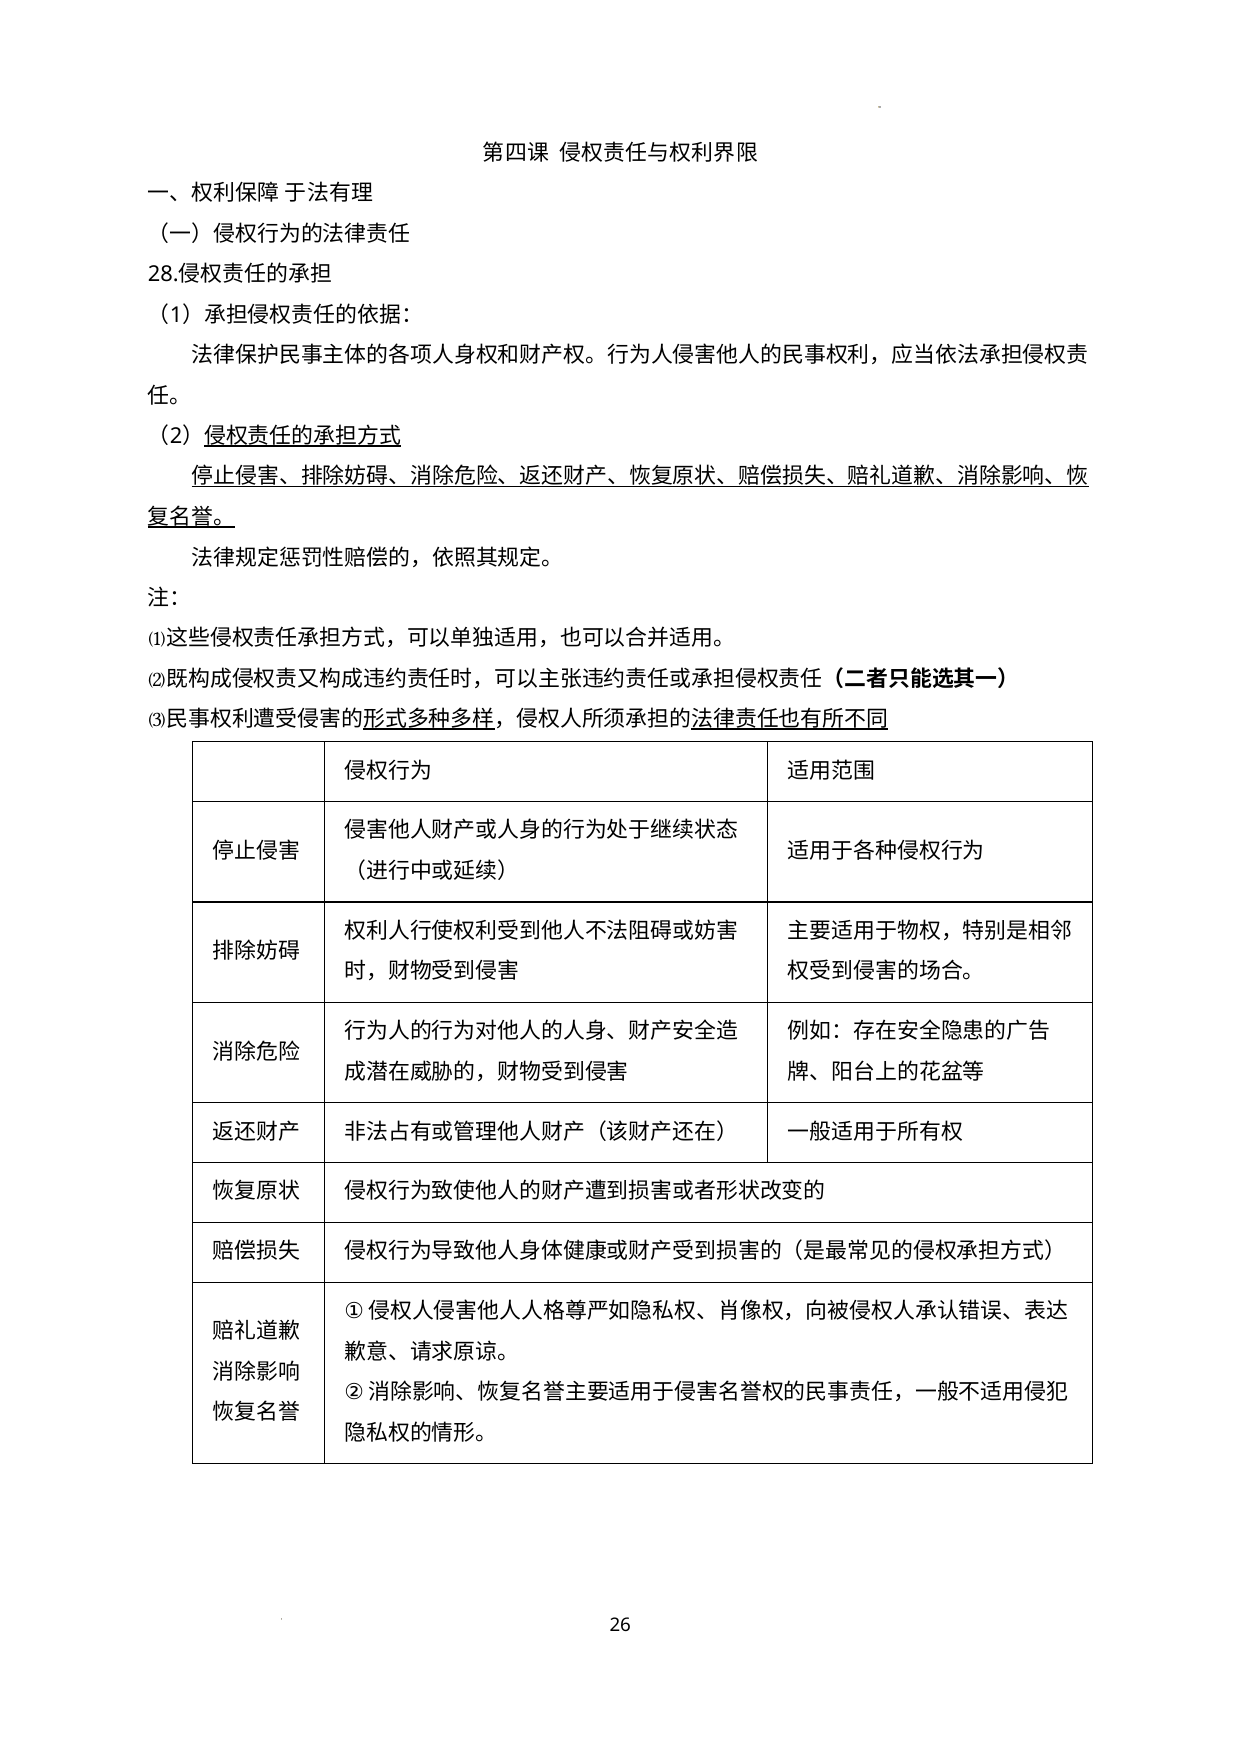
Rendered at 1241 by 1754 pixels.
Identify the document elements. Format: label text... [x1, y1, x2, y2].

table_cell 非法占有或管理他人财产（该财产还在） [325, 1103, 767, 1162]
table_cell 侵害他人财产或人身的行为处于继续状态（进行中或延续） [325, 802, 767, 901]
text 法律保护民事主体的各项人身权和财产权。行为人侵害他人的民事权利，应当依法承担侵权责任。 [148, 337, 1092, 410]
table_cell 行为人的行为对他人的人身、财产安全造成潜在威胁的，财物受到侵害 [325, 1003, 767, 1102]
text 一、权利保障 于法有理 [148, 175, 1092, 207]
text 28.侵权责任的承担 [148, 256, 1092, 288]
text （一）侵权行为的法律责任 [148, 215, 1092, 248]
text 停止侵害、排除妨碍、消除危险、返还财产、恢复原状、赔偿损失、赔礼道歉、消除影响、恢复名誉。 [148, 458, 1092, 531]
table_cell 主要适用于物权，特别是相邻权受到侵害的场合。 [768, 903, 1092, 1002]
table_cell 赔礼道歉 消除影响 恢复名誉 [193, 1283, 324, 1463]
table_header 侵权行为 [325, 742, 767, 801]
table_cell 一般适用于所有权 [768, 1103, 1092, 1162]
text 注： [148, 579, 1092, 612]
table_cell 适用于各种侵权行为 [768, 802, 1092, 901]
table_cell 排除妨碍 [193, 903, 324, 1002]
text ⑶民事权利遭受侵害的形式多种多样，侵权人所须承担的法律责任也有所不同 [148, 701, 1092, 733]
table_cell 侵权行为导致他人身体健康或财产受到损害的（是最常见的侵权承担方式） [325, 1223, 1092, 1282]
table_header [193, 742, 324, 801]
table_cell 赔偿损失 [193, 1223, 324, 1282]
table_cell 消除危险 [193, 1003, 324, 1102]
table_cell 侵权行为致使他人的财产遭到损害或者形状改变的 [325, 1163, 1092, 1222]
text ⑴这些侵权责任承担方式，可以单独适用，也可以合并适用。 [148, 620, 1092, 652]
text ⑵既构成侵权责又构成违约责任时，可以主张违约责任或承担侵权责任（二者只能选其一） [148, 660, 1092, 693]
table_cell 返还财产 [193, 1103, 324, 1162]
table_cell 例如：存在安全隐患的广告牌、阳台上的花盆等 [768, 1003, 1092, 1102]
table_cell 停止侵害 [193, 802, 324, 901]
table_cell ①侵权人侵害他人人格尊严如隐私权、肖像权，向被侵权人承认错误、表达歉意、请求原谅。 ②消除影响、恢复名誉主要适用于侵害名誉权的民事责任，一般不适用侵犯隐私权的情形。 [325, 1283, 1092, 1463]
text 法律规定惩罚性赔偿的，依照其规定。 [148, 539, 1092, 572]
table_cell 恢复原状 [193, 1163, 324, 1222]
text （2）侵权责任的承担方式 [148, 418, 1092, 450]
text 第四课 侵权责任与权利界限 [148, 134, 1092, 167]
table_cell 权利人行使权利受到他人不法阻碍或妨害时，财物受到侵害 [325, 903, 767, 1002]
text （1）承担侵权责任的依据： [148, 296, 1092, 329]
table_header 适用范围 [768, 742, 1092, 801]
